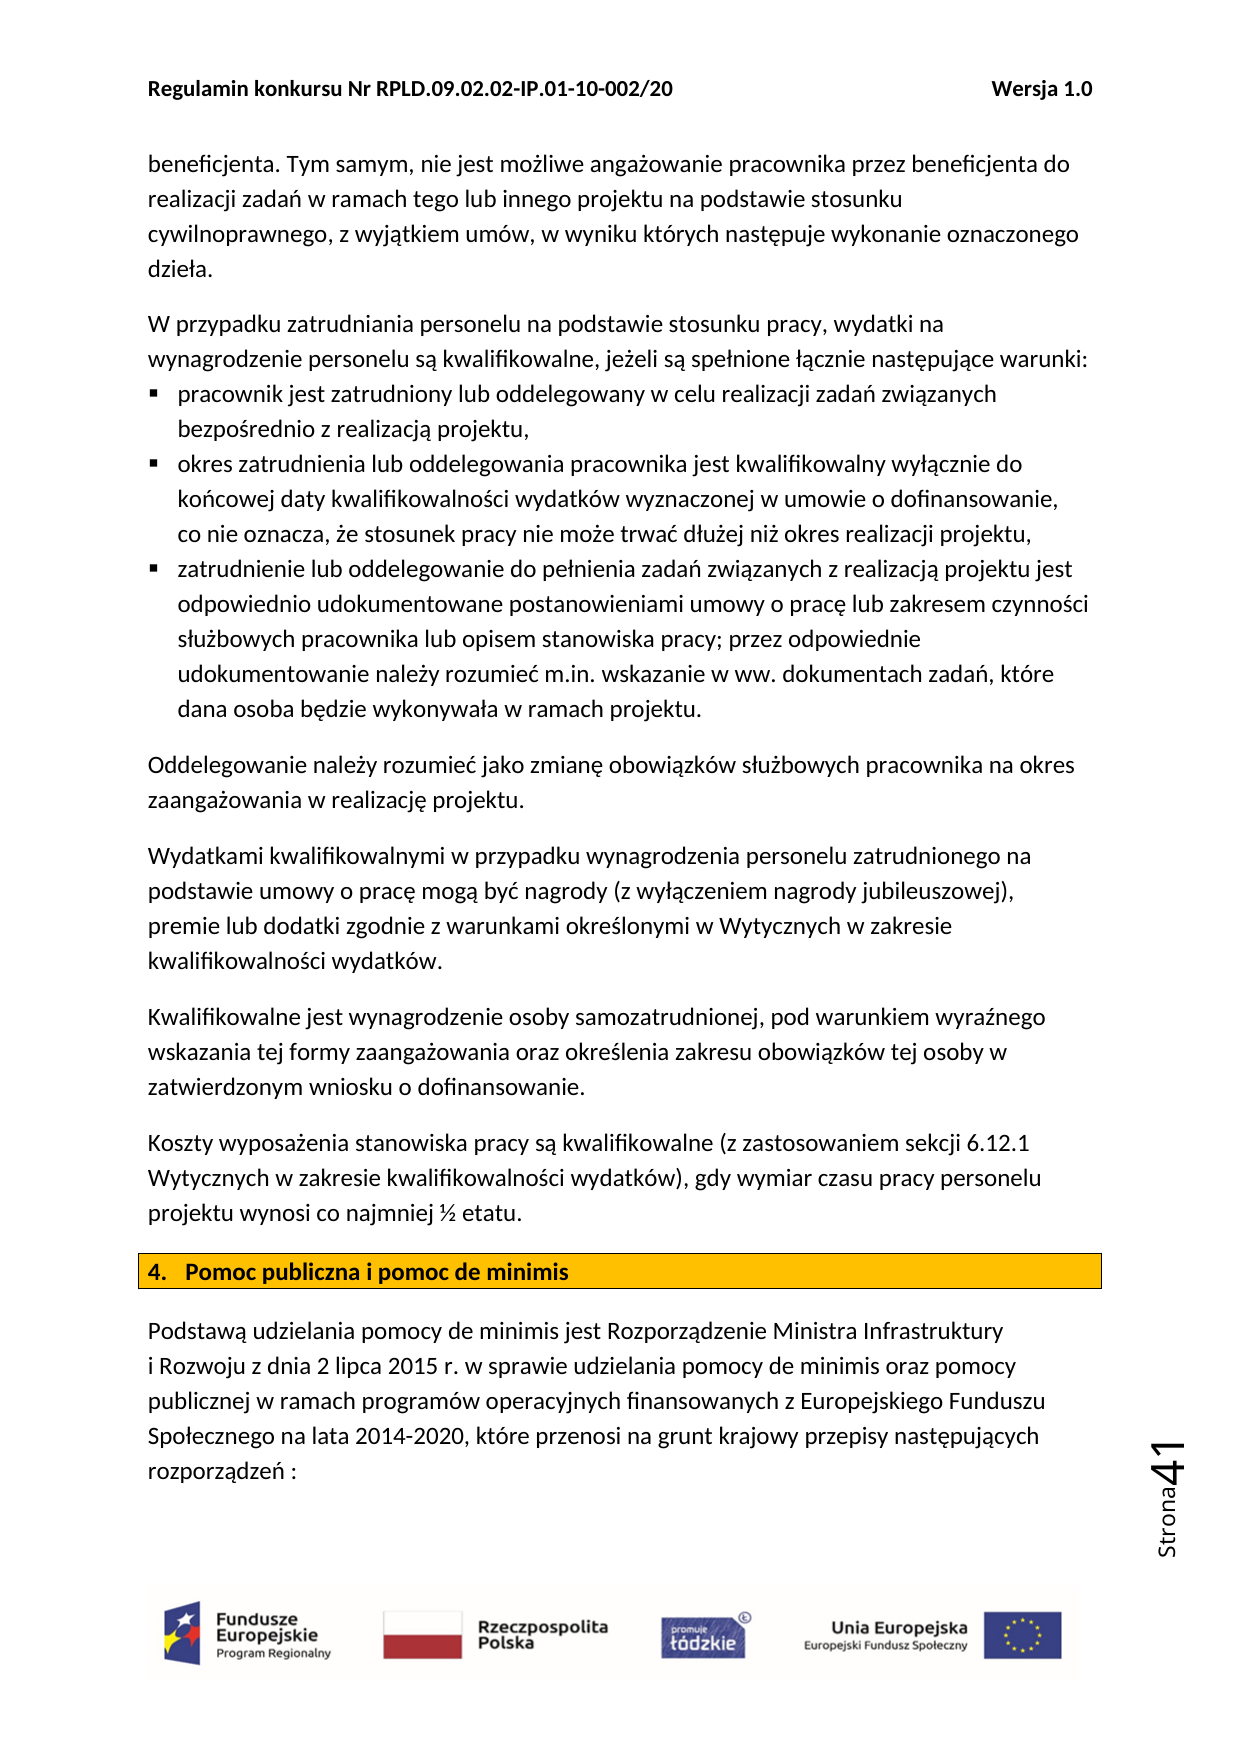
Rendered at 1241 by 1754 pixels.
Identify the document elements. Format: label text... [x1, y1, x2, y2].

text Kwalifikowalne jest wynagrodzenie osoby samozatrudnionej, pod warunkiem wyraźnego wskazania tej formy zaangażowania oraz określenia zakresu obowiązków tej osoby w zatwierdzonym wniosku o dofinansowanie. [148, 1001, 1092, 1102]
picture [147, 1585, 1079, 1681]
list Pomoc publiczna i pomoc de minimis [139, 1254, 1101, 1288]
text Podstawą udzielania pomocy de minimis jest Rozporządzenie Ministra Infrastruktury i Rozwoju z dnia 2 lipca 2015 r. w sprawie udzielania pomocy de minimis oraz pomocy publicznej w ramach programów operacyjnych finansowanych z Europejskiego Funduszu Społecznego na lata 2014-2020, które przenosi na grunt krajowy przepisy następujących rozporządzeń : [148, 1315, 1092, 1485]
list pracownik jest zatrudniony lub oddelegowany w celu realizacji zadań związanych bezpośrednio z realizacją projektu, [148, 378, 1092, 444]
text Oddelegowanie należy rozumieć jako zmianę obowiązków służbowych pracownika na okres zaangażowania w realizację projektu. [148, 749, 1092, 815]
list zatrudnienie lub oddelegowanie do pełnienia zadań związanych z realizacją projektu jest odpowiednio udokumentowane postanowieniami umowy o pracę lub zakresem czynności służbowych pracownika lub opisem stanowiska pracy; przez odpowiednie udokumentowanie należy rozumieć m.in. wskazanie w ww. dokumentach zadań, które dana osoba będzie wykonywała w ramach projektu. [148, 553, 1092, 724]
text W przypadku zatrudniania personelu na podstawie stosunku pracy, wydatki na wynagrodzenie personelu są kwalifikowalne, jeżeli są spełnione łącznie następujące warunki: [148, 308, 1092, 374]
text Koszty wyposażenia stanowiska pracy są kwalifikowalne (z zastosowaniem sekcji 6.12.1 Wytycznych w zakresie kwalifikowalności wydatków), gdy wymiar czasu pracy personelu projektu wynosi co najmniej ½ etatu. [148, 1127, 1092, 1227]
list okres zatrudnienia lub oddelegowania pracownika jest kwalifikowalny wyłącznie do końcowej daty kwalifikowalności wydatków wyznaczonej w umowie o dofinansowanie, co nie oznacza, że stosunek pracy nie może trwać dłużej niż okres realizacji projektu, [148, 448, 1092, 549]
text Wydatkami kwalifikowalnymi w przypadku wynagrodzenia personelu zatrudnionego na podstawie umowy o pracę mogą być nagrody (z wyłączeniem nagrody jubileuszowej), premie lub dodatki zgodnie z warunkami określonymi w Wytycznych w zakresie kwalifikowalności wydatków. [148, 840, 1092, 976]
